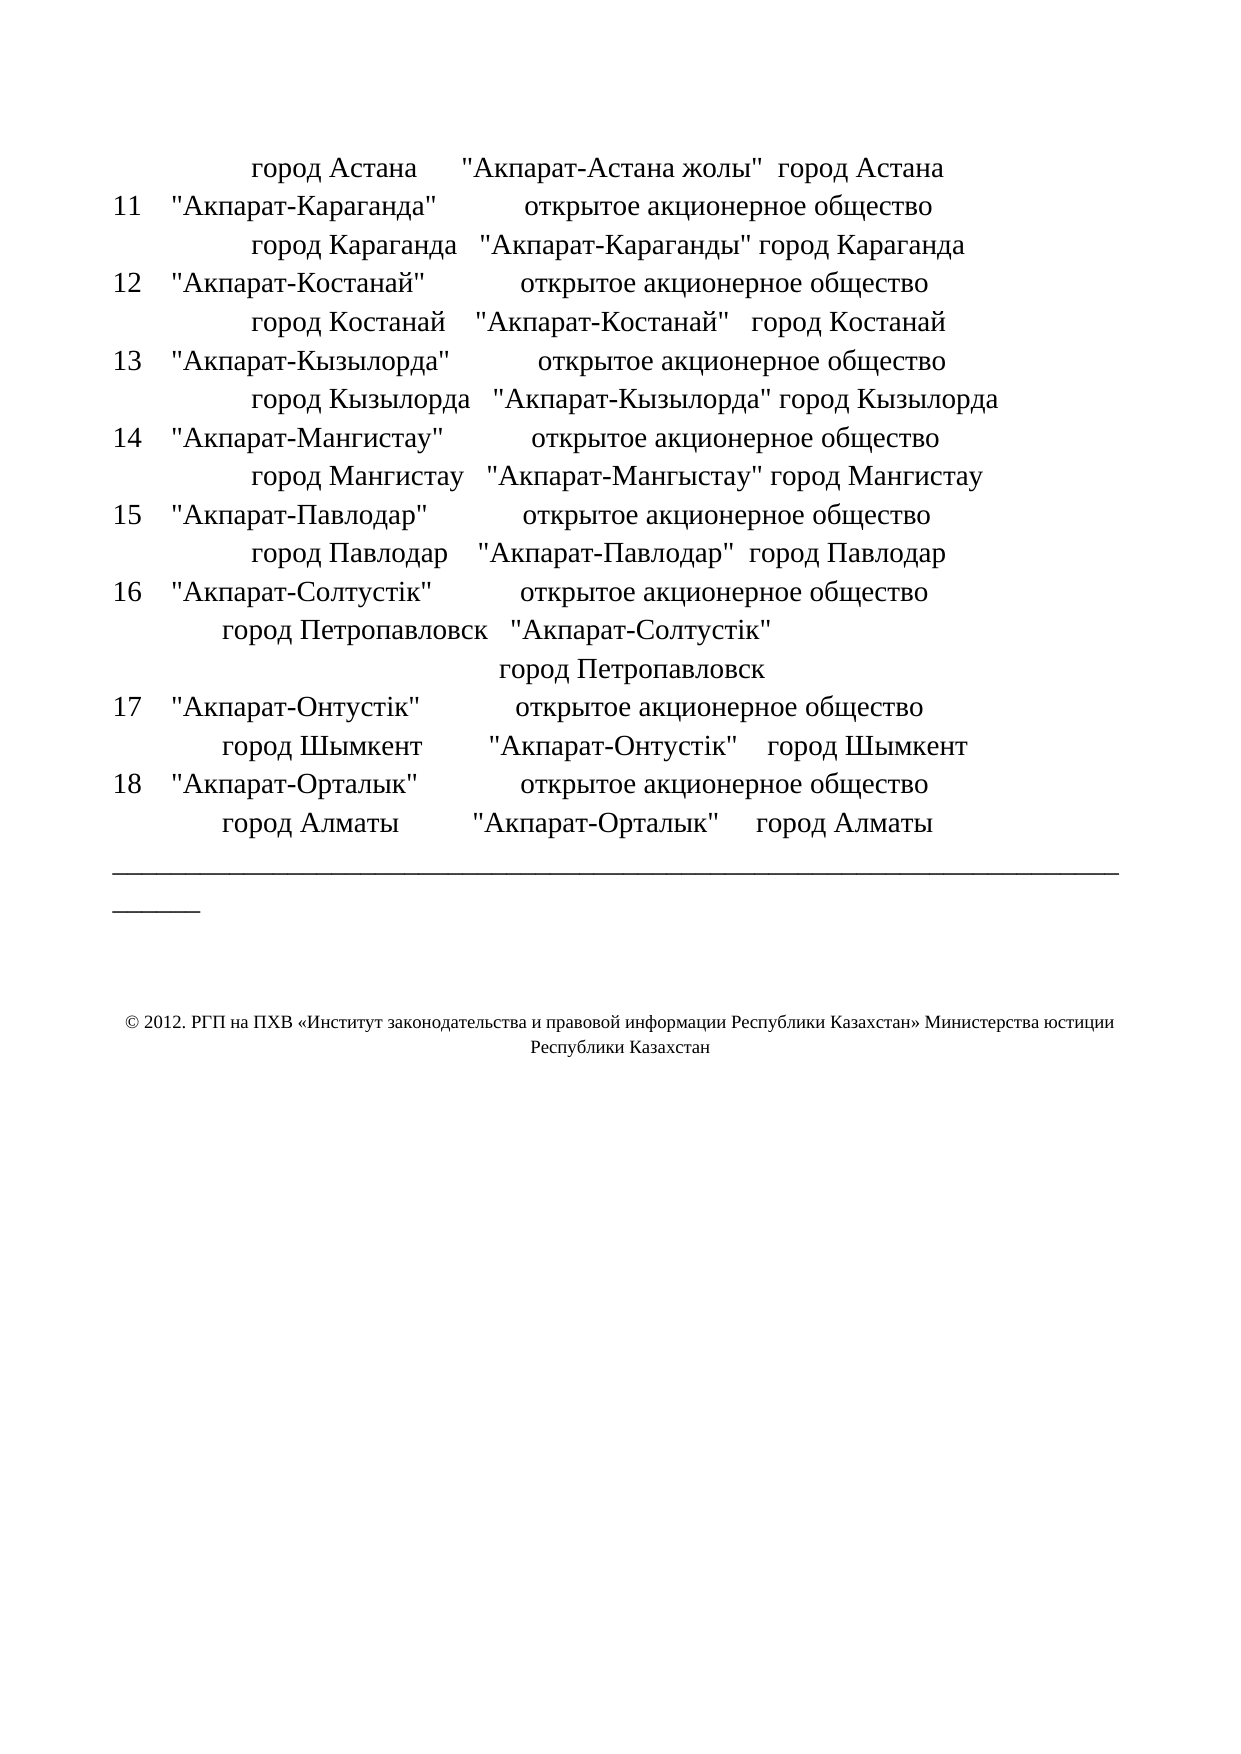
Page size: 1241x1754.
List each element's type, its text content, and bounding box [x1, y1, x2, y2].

text город Шымкент "Акпарат-Онтустік" город Шымкент [112, 728, 1128, 762]
text ___________________________________________________________________________ [112, 844, 1128, 916]
text © 2012. РГП на ПХВ «Институт законодательства и правовой информации Республики Казахстан» Министерства юстиции Республики Казахстан [112, 1011, 1128, 1058]
text город Алматы "Акпарат-Орталык" город Алматы [112, 805, 1128, 839]
text город Павлодар "Акпарат-Павлодар" город Павлодар [112, 535, 1128, 569]
text 18 "Акпарат-Орталык" открытое акционерное общество [112, 767, 1128, 800]
text 17 "Акпарат-Онтустік" открытое акционерное общество [112, 689, 1128, 723]
text город Мангистау "Акпарат-Мангыстау" город Мангистау [112, 458, 1128, 492]
text город Костанай "Акпарат-Костанай" город Костанай [112, 304, 1128, 338]
text город Астана "Акпарат-Астана жолы" город Астана [112, 150, 1128, 183]
text 16 "Акпарат-Солтустік" открытое акционерное общество [112, 574, 1128, 607]
text город Петропавловск [112, 651, 1128, 684]
text 12 "Акпарат-Костанай" открытое акционерное общество [112, 266, 1128, 299]
text 13 "Акпарат-Кызылорда" открытое акционерное общество [112, 343, 1128, 376]
text город Караганда "Акпарат-Караганды" город Караганда [112, 227, 1128, 261]
text 15 "Акпарат-Павлодар" открытое акционерное общество [112, 497, 1128, 530]
text город Петропавловск "Акпарат-Солтустік" [112, 612, 1128, 646]
text 11 "Акпарат-Караганда" открытое акционерное общество [112, 188, 1128, 222]
text город Кызылорда "Акпарат-Кызылорда" город Кызылорда [112, 381, 1128, 415]
text 14 "Акпарат-Мангистау" открытое акционерное общество [112, 420, 1128, 453]
